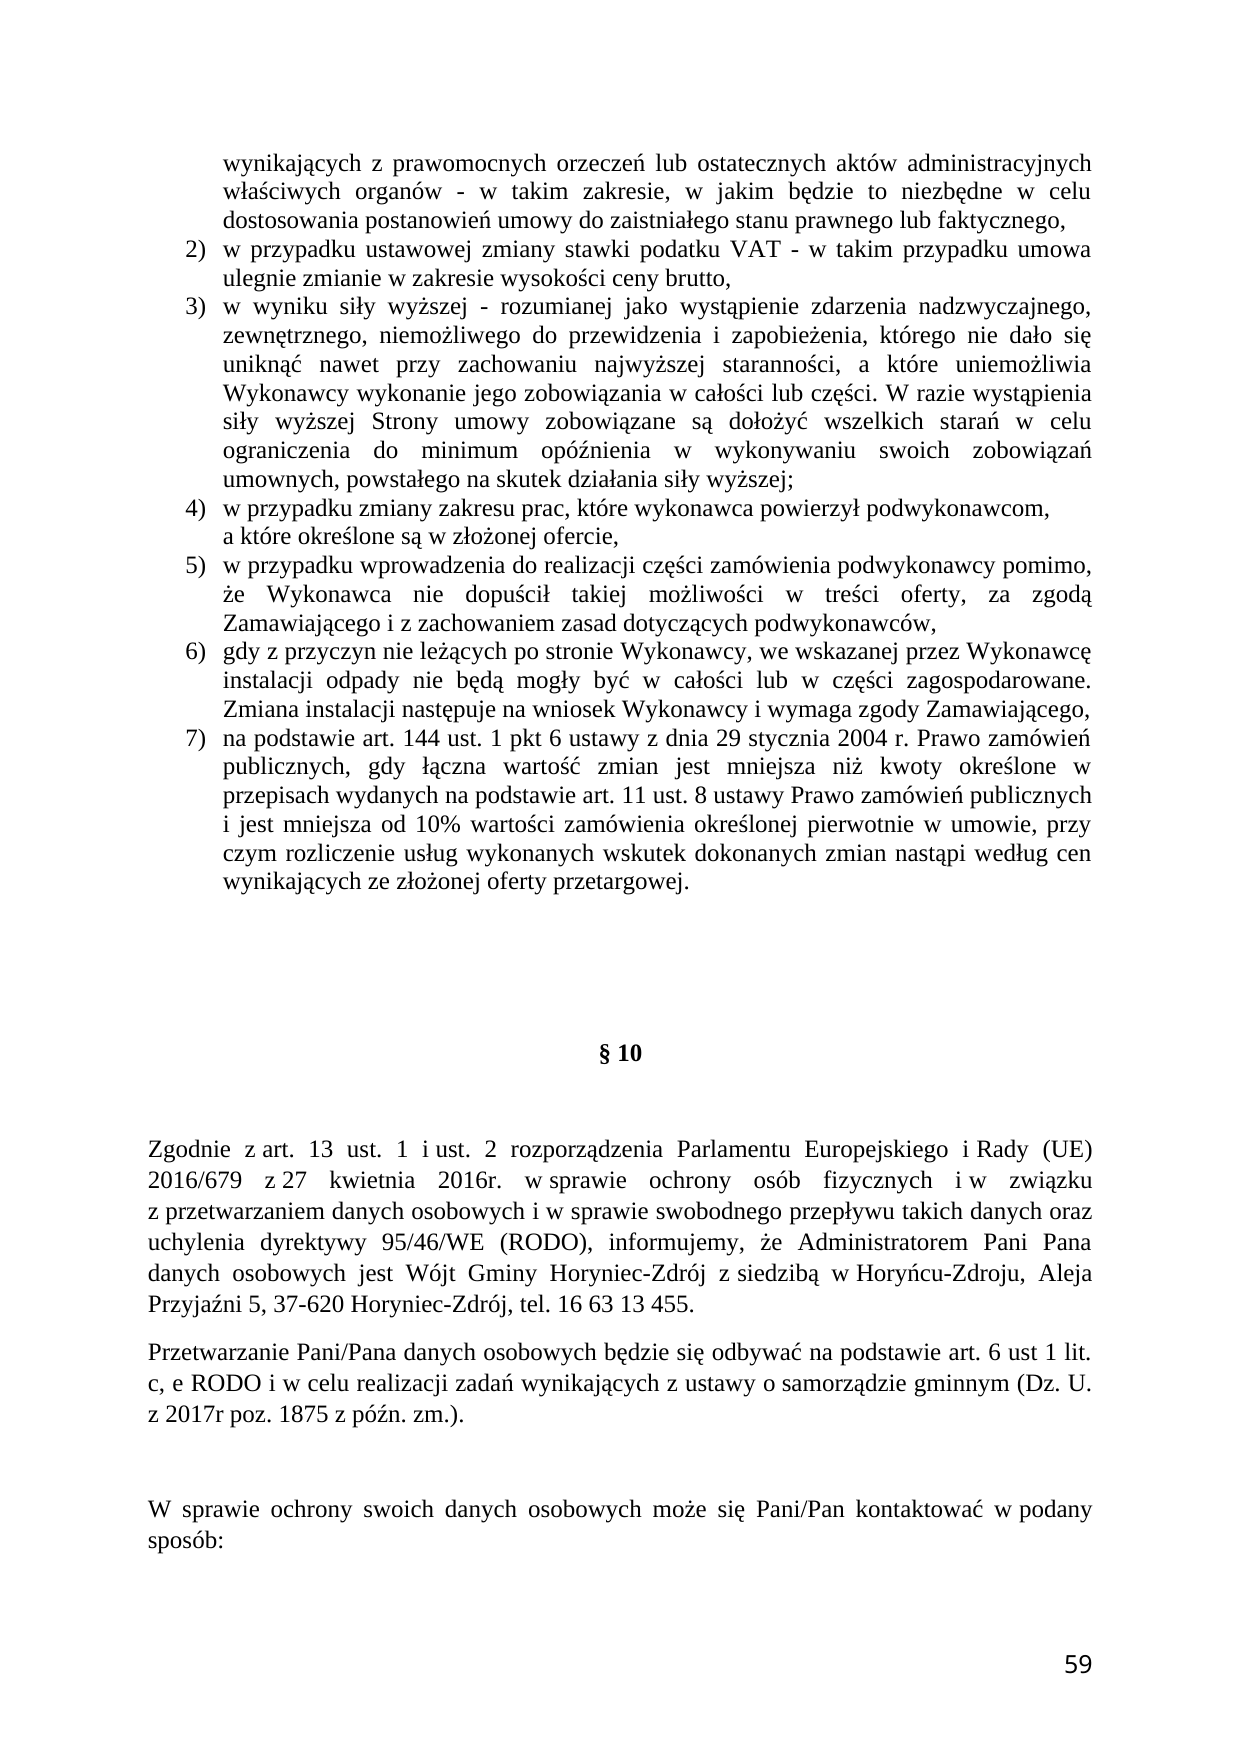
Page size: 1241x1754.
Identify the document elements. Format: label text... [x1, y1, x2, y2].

text Przetwarzanie Pani/Pana danych osobowych będzie się odbywać na podstawie art. 6 ust 1 lit. c, e RODO i w celu realizacji zadań wynikających z ustawy o samorządzie gminnym (Dz. U. z 2017r poz. 1875 z późn. zm.). [148, 1337, 1092, 1427]
text § 10 [148, 1038, 1092, 1067]
list gdy z przyczyn nie leżących po stronie Wykonawcy, we wskazanej przez Wykonawcę instalacji odpady nie będą mogły być w całości lub w części zagospodarowane. Zmiana instalacji następuje na wniosek Wykonawcy i wymaga zgody Zamawiającego, [185, 636, 1092, 723]
list w wyniku siły wyższej - rozumianej jako wystąpienie zdarzenia nadzwyczajnego, zewnętrznego, niemożliwego do przewidzenia i zapobieżenia, którego nie dało się uniknąć nawet przy zachowaniu najwyższej staranności, a które uniemożliwia Wykonawcy wykonanie jego zobowiązania w całości lub części. W razie wystąpienia siły wyższej Strony umowy zobowiązane są dołożyć wszelkich starań w celu ograniczenia do minimum opóźnienia w wykonywaniu swoich zobowiązań umownych, powstałego na skutek działania siły wyższej; [185, 291, 1092, 493]
list w przypadku wprowadzenia do realizacji części zamówienia podwykonawcy pomimo, że Wykonawca nie dopuścił takiej możliwości w treści oferty, za zgodą Zamawiającego i z zachowaniem zasad dotyczących podwykonawców, [185, 550, 1092, 636]
text Zgodnie z art. 13 ust. 1 i ust. 2 rozporządzenia Parlamentu Europejskiego i Rady (UE) 2016/679 z 27 kwietnia 2016r. w sprawie ochrony osób fizycznych i w związku z przetwarzaniem danych osobowych i w sprawie swobodnego przepływu takich danych oraz uchylenia dyrektywy 95/46/WE (RODO), informujemy, że Administratorem Pani Pana danych osobowych jest Wójt Gminy Horyniec-Zdrój z siedzibą w Horyńcu-Zdroju, Aleja Przyjaźni 5, 37-620 Horyniec-Zdrój, tel. 16 63 13 455. [148, 1134, 1092, 1318]
text W sprawie ochrony swoich danych osobowych może się Pani/Pan kontaktować w podany sposób: [148, 1494, 1092, 1554]
list w przypadku zmiany zakresu prac, które wykonawca powierzył podwykonawcom, a które określone są w złożonej ofercie, [185, 493, 1092, 550]
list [185, 148, 1092, 234]
list w przypadku ustawowej zmiany stawki podatku VAT - w takim przypadku umowa ulegnie zmianie w zakresie wysokości ceny brutto, [185, 234, 1092, 291]
list na podstawie art. 144 ust. 1 pkt 6 ustawy z dnia 29 stycznia 2004 r. Prawo zamówień publicznych, gdy łączna wartość zmian jest mniejsza niż kwoty określone w przepisach wydanych na podstawie art. 11 ust. 8 ustawy Prawo zamówień publicznych i jest mniejsza od 10% wartości zamówienia określonej pierwotnie w umowie, przy czym rozliczenie usług wykonanych wskutek dokonanych zmian nastąpi według cen wynikających ze złożonej oferty przetargowej. [185, 723, 1092, 895]
